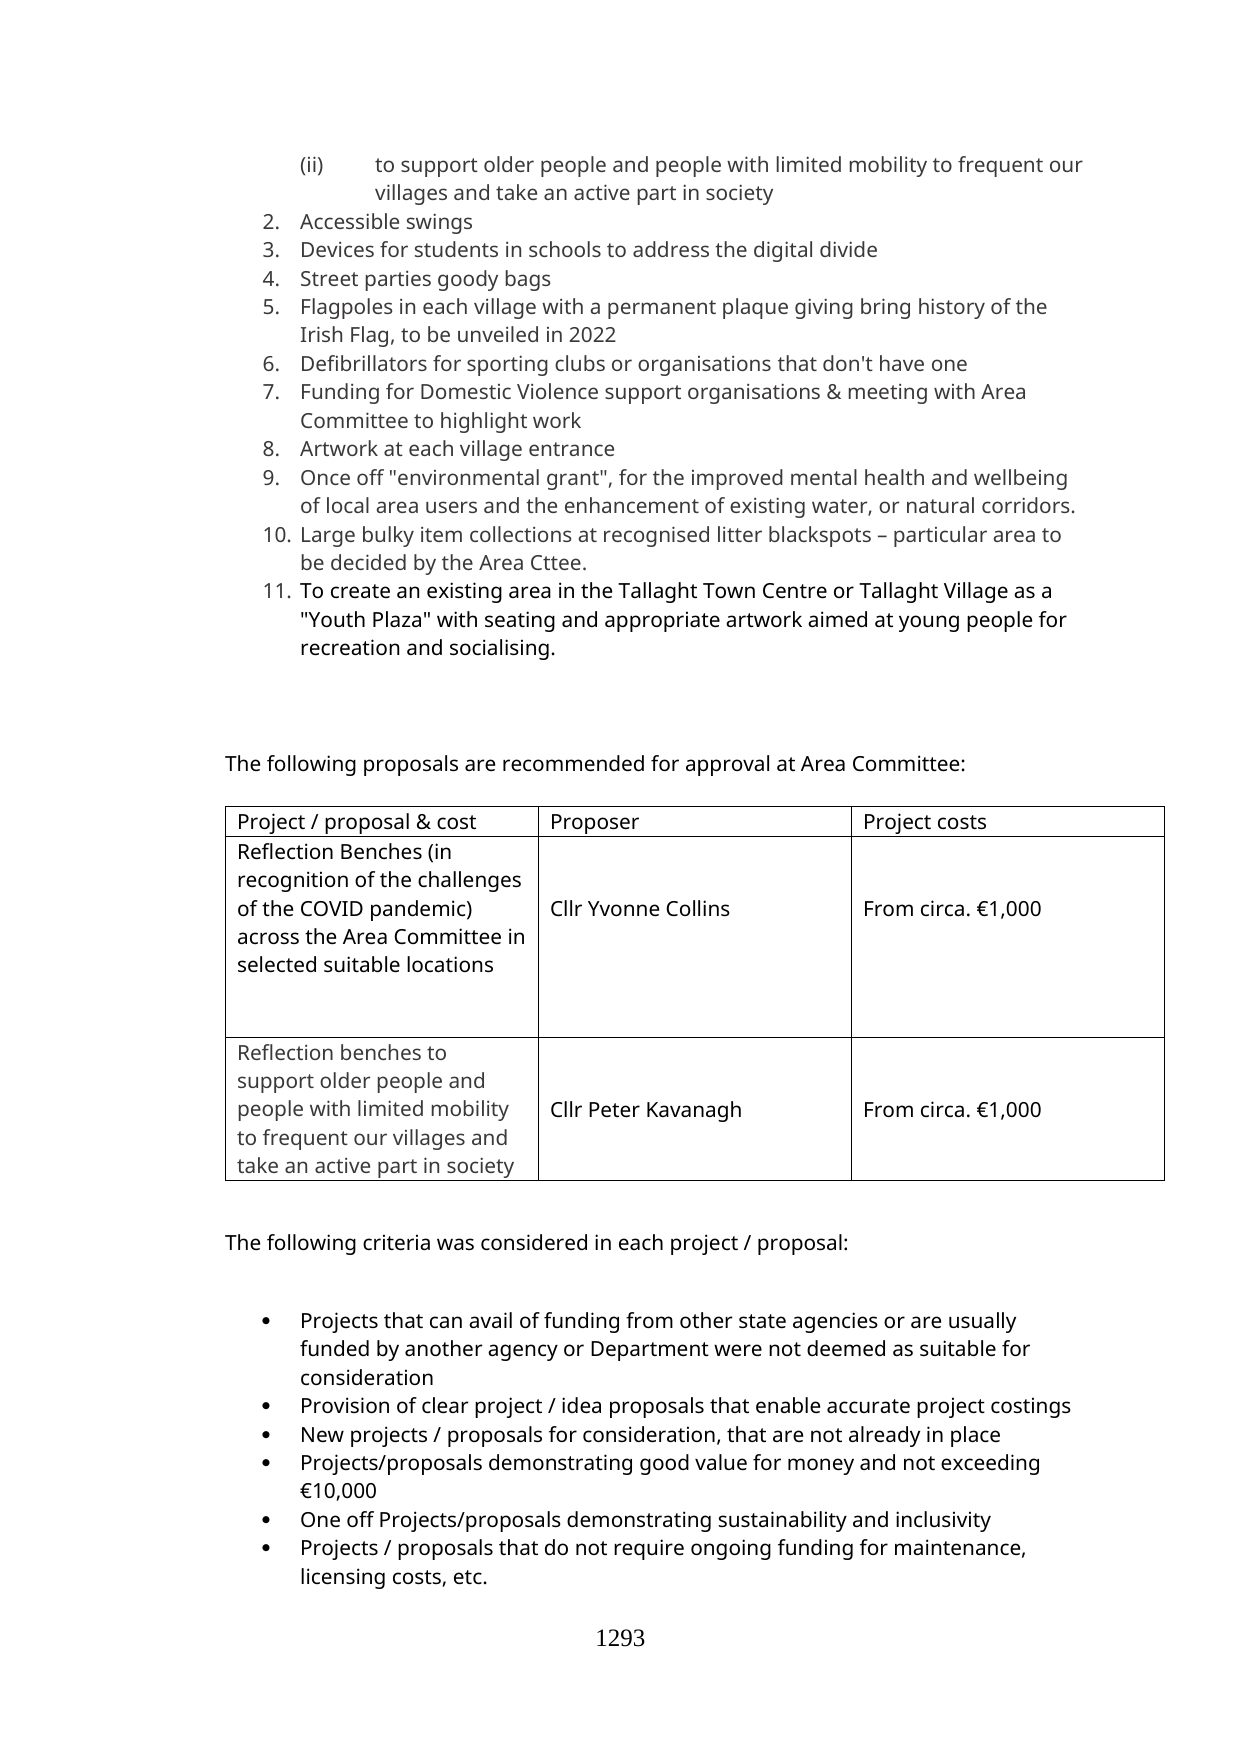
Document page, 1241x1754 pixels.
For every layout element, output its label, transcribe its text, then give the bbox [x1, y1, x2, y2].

list Street parties goody bags [262, 264, 1090, 292]
list Projects / proposals that do not require ongoing funding for maintenance, licensing costs, etc. [262, 1533, 1090, 1590]
list Devices for students in schools to address the digital divide [262, 235, 1090, 264]
table_cell Cllr Peter Kavanagh [539, 1038, 851, 1180]
table_cell From circa. €1,000 [852, 1038, 1164, 1180]
text The following criteria was considered in each project / proposal: [225, 1228, 1090, 1257]
table_cell Reflection benches to support older people and people with limited mobility to frequent our villages and take an active part in society [226, 1038, 538, 1180]
list Once off "environmental grant", for the improved mental health and wellbeing of local area users and the enhancement of existing water, or natural corridors. [262, 463, 1090, 520]
list Accessible swings [262, 207, 1090, 235]
table_header Project / proposal & cost [226, 807, 538, 836]
list Projects/proposals demonstrating good value for money and not exceeding €10,000 [262, 1448, 1090, 1505]
table_cell Reflection Benches (in recognition of the challenges of the COVID pandemic) across the Area Committee in selected suitable locations [226, 837, 538, 1037]
text The following proposals are recommended for approval at Area Committee: [225, 749, 1090, 777]
table_cell From circa. €1,000 [852, 837, 1164, 1037]
list Defibrillators for sporting clubs or organisations that don't have one [262, 349, 1090, 377]
list Large bulky item collections at recognised litter blackspots – particular area to be decided by the Area Cttee. [262, 520, 1090, 577]
table_header Project costs [852, 807, 1164, 836]
list Funding for Domestic Violence support organisations & meeting with Area Committee to highlight work [262, 377, 1090, 434]
list To create an existing area in the Tallaght Town Centre or Tallaght Village as a "Youth Plaza" with seating and appropriate artwork aimed at young people for recreation and socialising. [262, 577, 1090, 662]
list Flagpoles in each village with a permanent plaque giving bring history of the Irish Flag, to be unveiled in 2022 [262, 292, 1090, 349]
list Artwork at each village entrance [262, 434, 1090, 463]
table_header Proposer [539, 807, 851, 836]
list Projects that can avail of funding from other state agencies or are usually funded by another agency or Department were not deemed as suitable for consideration [262, 1306, 1090, 1391]
list New projects / proposals for consideration, that are not already in place [262, 1420, 1090, 1448]
list to support older people and people with limited mobility to frequent our villages and take an active part in society [300, 150, 1090, 207]
list One off Projects/proposals demonstrating sustainability and inclusivity [262, 1505, 1090, 1533]
table_cell Cllr Yvonne Collins [539, 837, 851, 1037]
list Provision of clear project / idea proposals that enable accurate project costings [262, 1391, 1090, 1420]
